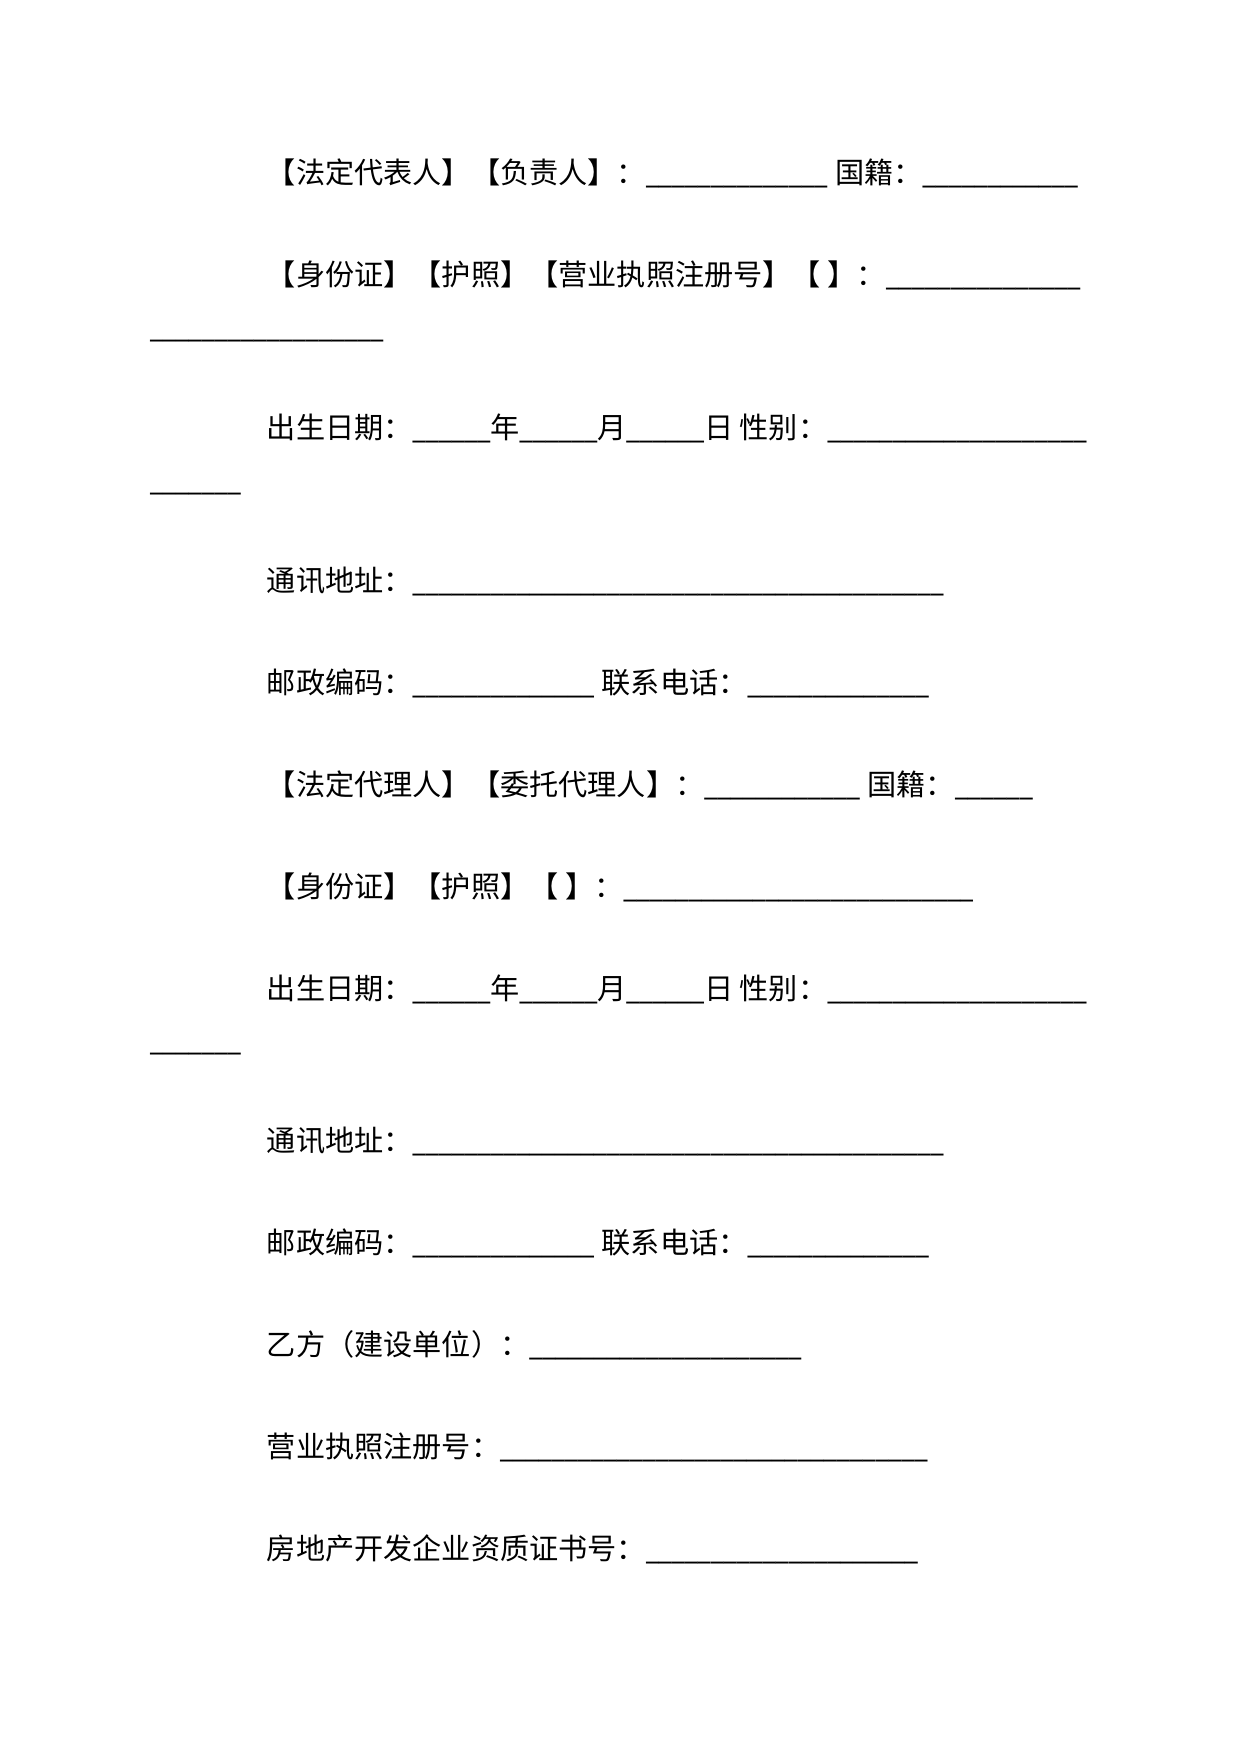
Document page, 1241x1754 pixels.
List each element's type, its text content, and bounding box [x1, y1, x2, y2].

text 通讯地址：_________________________________________ [150, 1118, 1090, 1160]
text 【法定代表人】【负责人】：______________ 国籍：____________ [150, 150, 1090, 192]
text 营业执照注册号：_________________________________ [150, 1424, 1090, 1466]
text 邮政编码：______________ 联系电话：______________ [150, 659, 1090, 702]
text 房地产开发企业资质证书号：_____________________ [150, 1526, 1090, 1568]
text 邮政编码：______________ 联系电话：______________ [150, 1220, 1090, 1262]
text 【身份证】【护照】【 】：___________________________ [150, 863, 1090, 906]
text 出生日期：______年______月______日 性别：___________________________ [150, 405, 1090, 499]
text 【身份证】【护照】【营业执照注册号】【 】：_________________________________ [150, 252, 1090, 346]
text 乙方（建设单位）：_____________________ [150, 1322, 1090, 1364]
text 出生日期：______年______月______日 性别：___________________________ [150, 965, 1090, 1059]
text 通讯地址：_________________________________________ [150, 557, 1090, 600]
text 【法定代理人】【委托代理人】：____________ 国籍：______ [150, 761, 1090, 804]
